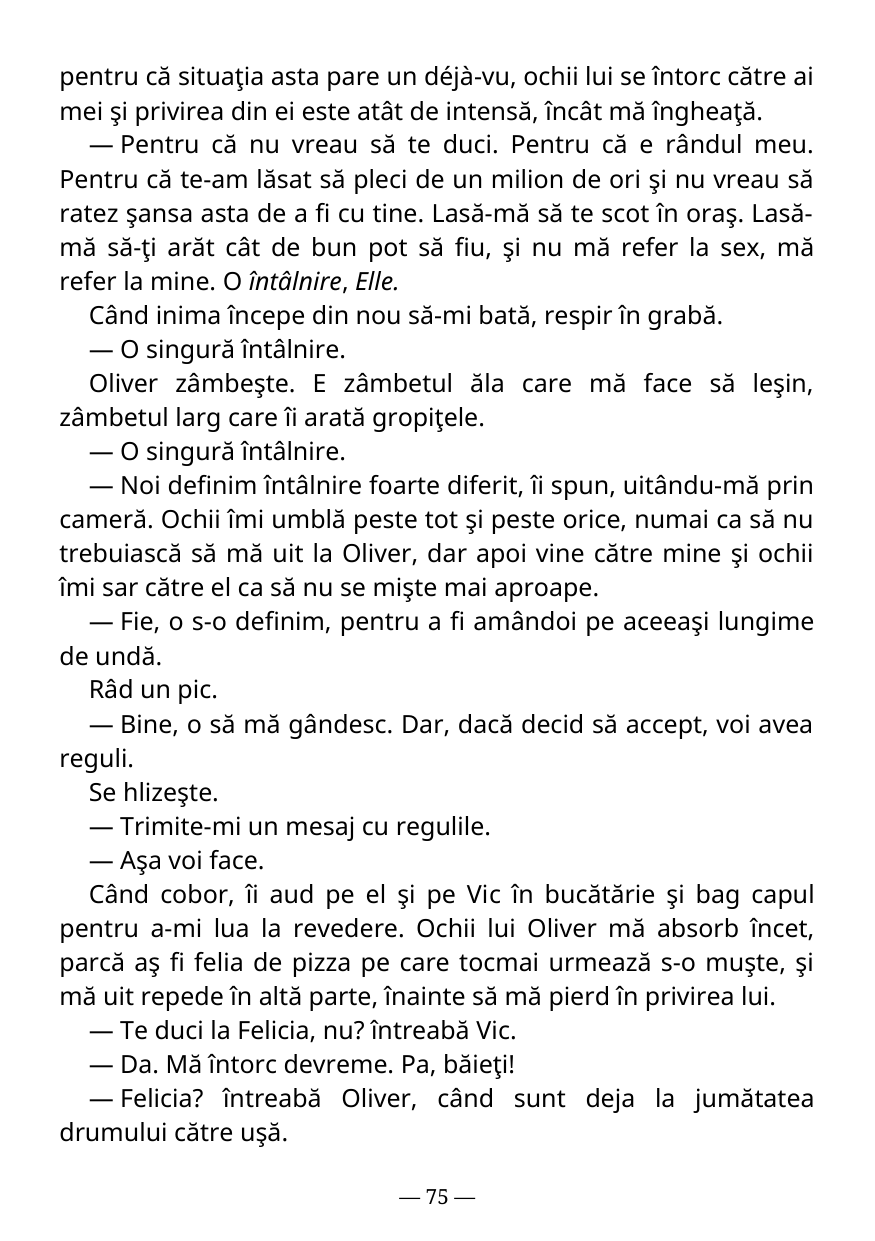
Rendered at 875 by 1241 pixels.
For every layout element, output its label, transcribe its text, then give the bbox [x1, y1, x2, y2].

text Când cobor, îi aud pe el şi pe Vic în bucătărie şi bag capul pentru a-mi lua la revedere. Ochii lui Oliver mă absorb încet, parcă aş fi felia de pizza pe care tocmai urmează s-o muşte, şi mă uit repede în altă parte, înainte să mă pierd în privirea lui. [59, 877, 815, 1013]
text — Aşa voi face. [59, 842, 815, 877]
text Se hlizeşte. [59, 774, 815, 808]
text — Da. Mă întorc devreme. Pa, băieţi! [59, 1047, 815, 1081]
text Râd un pic. [59, 672, 815, 706]
text — Felicia? întreabă Oliver, când sunt deja la jumătatea drumului către uşă. [59, 1081, 815, 1149]
text — Trimite-mi un mesaj cu regulile. [59, 808, 815, 842]
text Oliver zâmbeşte. E zâmbetul ăla care mă face să leşin, zâmbetul larg care îi arată gropiţele. [59, 366, 815, 434]
text — Fie, o s-o definim, pentru a fi amândoi pe aceeaşi lungime de undă. [59, 604, 815, 672]
text — Pentru că nu vreau să te duci. Pentru că e rândul meu. Pentru că te-am lăsat să pleci de un milion de ori şi nu vreau să ratez şansa asta de a fi cu tine. Lasă-mă să te scot în oraş. Lasă-mă să-ţi arăt cât de bun pot să fiu, şi nu mă refer la sex, mă refer la mine. O întâlnire, Elle. [59, 127, 815, 297]
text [59, 59, 815, 127]
text — O singură întâlnire. [59, 332, 815, 366]
text — Bine, o să mă gândesc. Dar, dacă decid să accept, voi avea reguli. [59, 706, 815, 774]
text — Te duci la Felicia, nu? întreabă Vic. [59, 1013, 815, 1047]
text Când inima începe din nou să-mi bată, respir în grabă. [59, 297, 815, 332]
text — Noi definim întâlnire foarte diferit, îi spun, uitându-mă prin cameră. Ochii îmi umblă peste tot şi peste orice, numai ca să nu trebuiască să mă uit la Oliver, dar apoi vine către mine şi ochii îmi sar către el ca să nu se mişte mai aproape. [59, 468, 815, 604]
text — O singură întâlnire. [59, 434, 815, 468]
